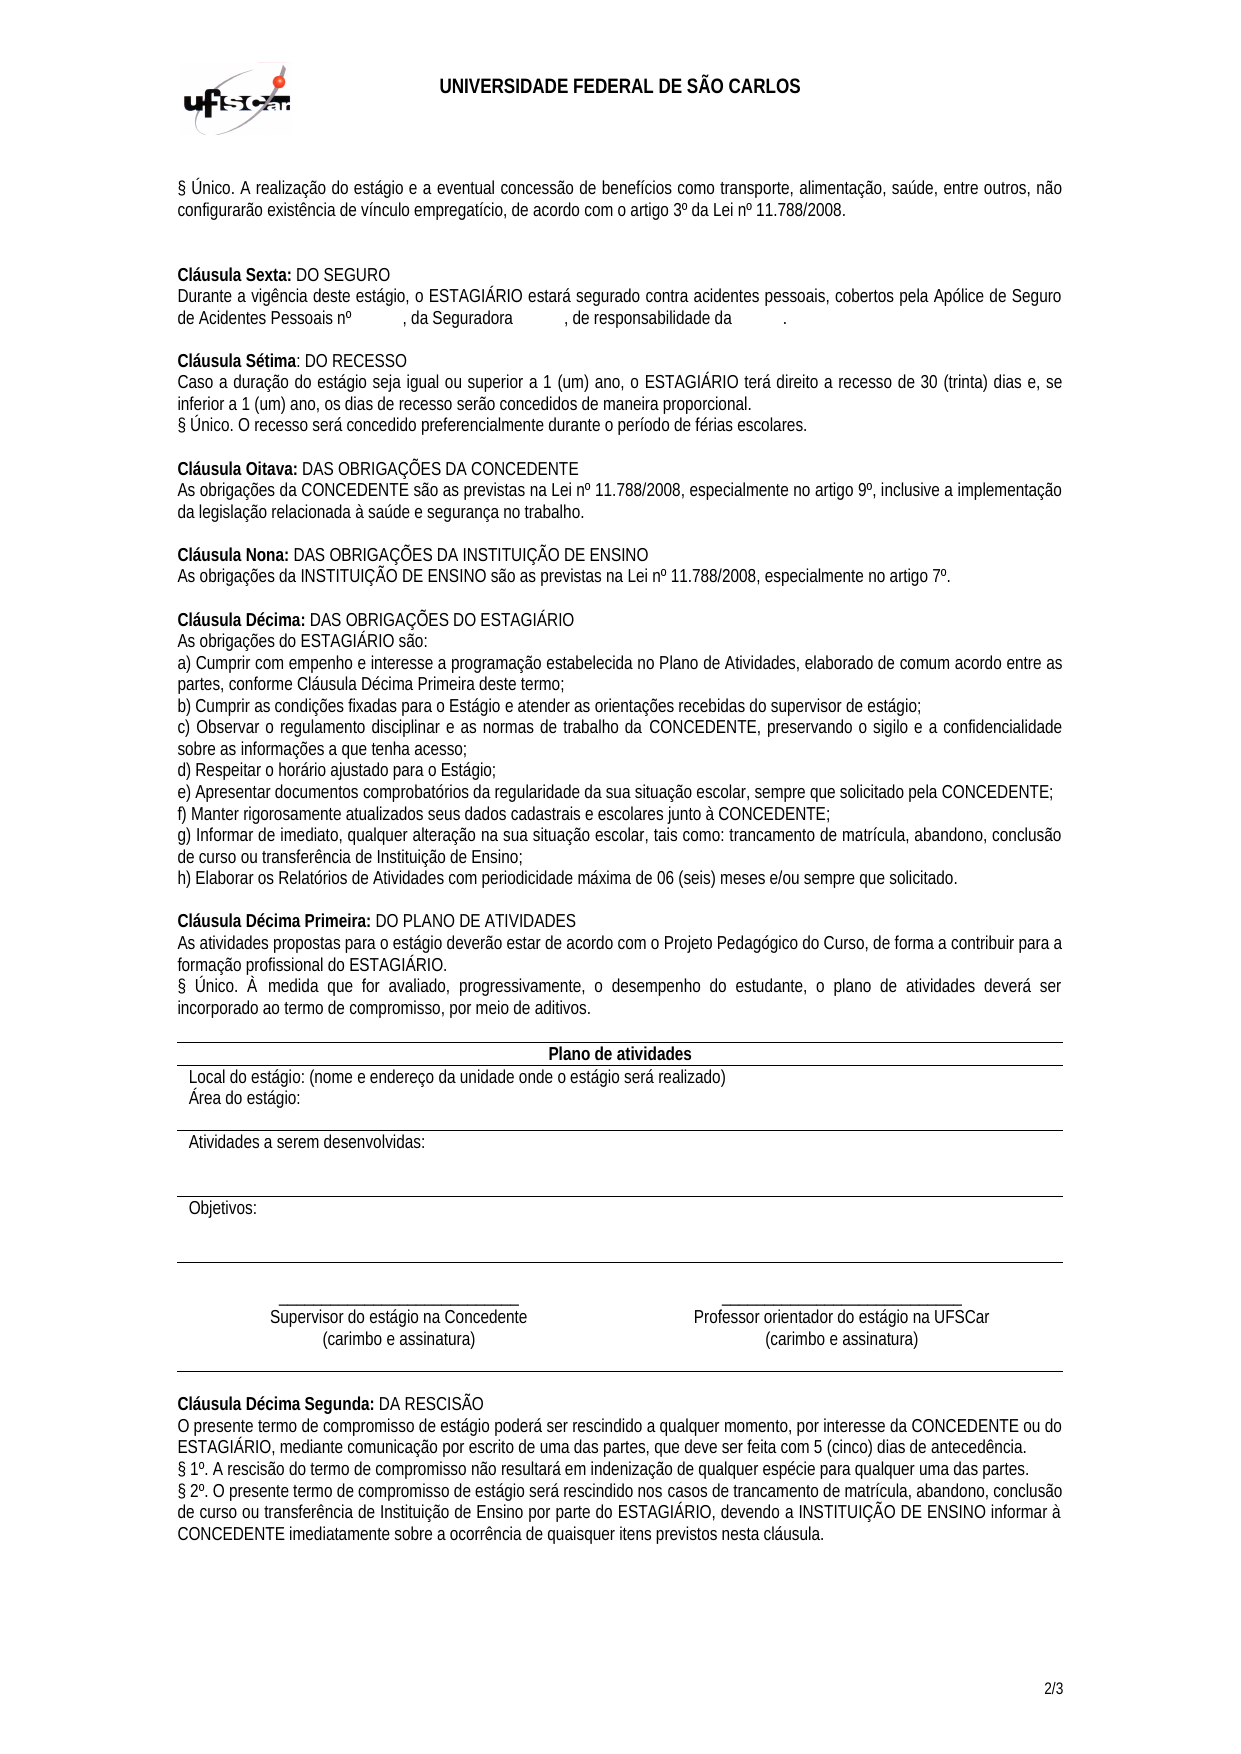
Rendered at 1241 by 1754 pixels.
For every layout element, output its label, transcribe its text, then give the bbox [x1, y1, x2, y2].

text b) Cumprir as condições fixadas para o Estágio e atender as orientações recebidas do supervisor de estágio; [177, 695, 1063, 716]
text Durante a vigência deste estágio, o ESTAGIÁRIO estará segurado contra acidentes pessoais, cobertos pela Apólice de Seguro de Acidentes Pessoais nº , da Seguradora , de responsabilidade da . [177, 285, 1063, 328]
table_cell Atividades a serem desenvolvidas: [177, 1131, 1063, 1196]
text c) Observar o regulamento disciplinar e as normas de trabalho da CONCEDENTE, preservando o sigilo e a confidencialidade sobre as informações a que tenha acesso; [177, 716, 1063, 759]
text As atividades propostas para o estágio deverão estar de acordo com o Projeto Pedagógico do Curso, de forma a contribuir para a formação profissional do ESTAGIÁRIO. [177, 932, 1063, 975]
text § Único. A realização do estágio e a eventual concessão de benefícios como transporte, alimentação, saúde, entre outros, não configurarão existência de vínculo empregatício, de acordo com o artigo 3º da Lei nº 11.788/2008. [177, 177, 1063, 220]
text Cláusula Décima Segunda: DA RESCISÃO [177, 1393, 1063, 1415]
text As obrigações da INSTITUIÇÃO DE ENSINO são as previstas na Lei nº 11.788/2008, especialmente no artigo 7º. [177, 565, 1063, 587]
text a) Cumprir com empenho e interesse a programação estabelecida no Plano de Atividades, elaborado de comum acordo entre as partes, conforme Cláusula Décima Primeira deste termo; [177, 652, 1063, 695]
text O presente termo de compromisso de estágio poderá ser rescindido a qualquer momento, por interesse da CONCEDENTE ou do ESTAGIÁRIO, mediante comunicação por escrito de uma das partes, que deve ser feita com 5 (cinco) dias de antecedência. [177, 1415, 1063, 1458]
text Cláusula Sétima: DO RECESSO [177, 350, 1063, 371]
picture [180, 62, 294, 134]
text Cláusula Décima: DAS OBRIGAÇÕES DO ESTAGIÁRIO [177, 608, 1063, 630]
text § 1º. A rescisão do termo de compromisso não resultará em indenização de qualquer espécie para qualquer uma das partes. [177, 1458, 1063, 1479]
text § Único. O recesso será concedido preferencialmente durante o período de férias escolares. [177, 414, 1063, 436]
table_header Plano de atividades [177, 1043, 1063, 1065]
text As obrigações da CONCEDENTE são as previstas na Lei nº 11.788/2008, especialmente no artigo 9º, inclusive a implementação da legislação relacionada à saúde e segurança no trabalho. [177, 479, 1063, 522]
text h) Elaborar os Relatórios de Atividades com periodicidade máxima de 06 (seis) meses e/ou sempre que solicitado. [177, 867, 1063, 889]
text Cláusula Nona: DAS OBRIGAÇÕES DA INSTITUIÇÃO DE ENSINO [177, 544, 1063, 565]
text As obrigações do ESTAGIÁRIO são: [177, 630, 1063, 652]
text d) Respeitar o horário ajustado para o Estágio; [177, 759, 1063, 781]
table_cell ____________________________ Supervisor do estágio na Concedente (carimbo e assinatura) [177, 1263, 620, 1371]
text f) Manter rigorosamente atualizados seus dados cadastrais e escolares junto à CONCEDENTE; [177, 802, 1063, 824]
text Cláusula Sexta: DO SEGURO [177, 263, 1063, 285]
table_cell Objetivos: [177, 1197, 1063, 1262]
text g) Informar de imediato, qualquer alteração na sua situação escolar, tais como: trancamento de matrícula, abandono, conclusão de curso ou transferência de Instituição de Ensino; [177, 824, 1063, 867]
text e) Apresentar documentos comprobatórios da regularidade da sua situação escolar, sempre que solicitado pela CONCEDENTE; [177, 781, 1063, 802]
text Cláusula Oitava: DAS OBRIGAÇÕES DA CONCEDENTE [177, 457, 1063, 479]
table_cell Local do estágio: (nome e endereço da unidade onde o estágio será realizado) Área do estágio: [177, 1066, 1063, 1130]
text Cláusula Décima Primeira: DO PLANO DE ATIVIDADES [177, 910, 1063, 932]
text § Único. À medida que for avaliado, progressivamente, o desempenho do estudante, o plano de atividades deverá ser incorporado ao termo de compromisso, por meio de aditivos. [177, 975, 1063, 1018]
text Caso a duração do estágio seja igual ou superior a 1 (um) ano, o ESTAGIÁRIO terá direito a recesso de 30 (trinta) dias e, se inferior a 1 (um) ano, os dias de recesso serão concedidos de maneira proporcional. [177, 371, 1063, 414]
text § 2º. O presente termo de compromisso de estágio será rescindido nos casos de trancamento de matrícula, abandono, conclusão de curso ou transferência de Instituição de Ensino por parte do ESTAGIÁRIO, devendo a INSTITUIÇÃO DE ENSINO informar à CONCEDENTE imediatamente sobre a ocorrência de quaisquer itens previstos nesta cláusula. [177, 1479, 1063, 1544]
table_cell ____________________________ Professor orientador do estágio na UFSCar (carimbo e assinatura) [620, 1263, 1063, 1371]
